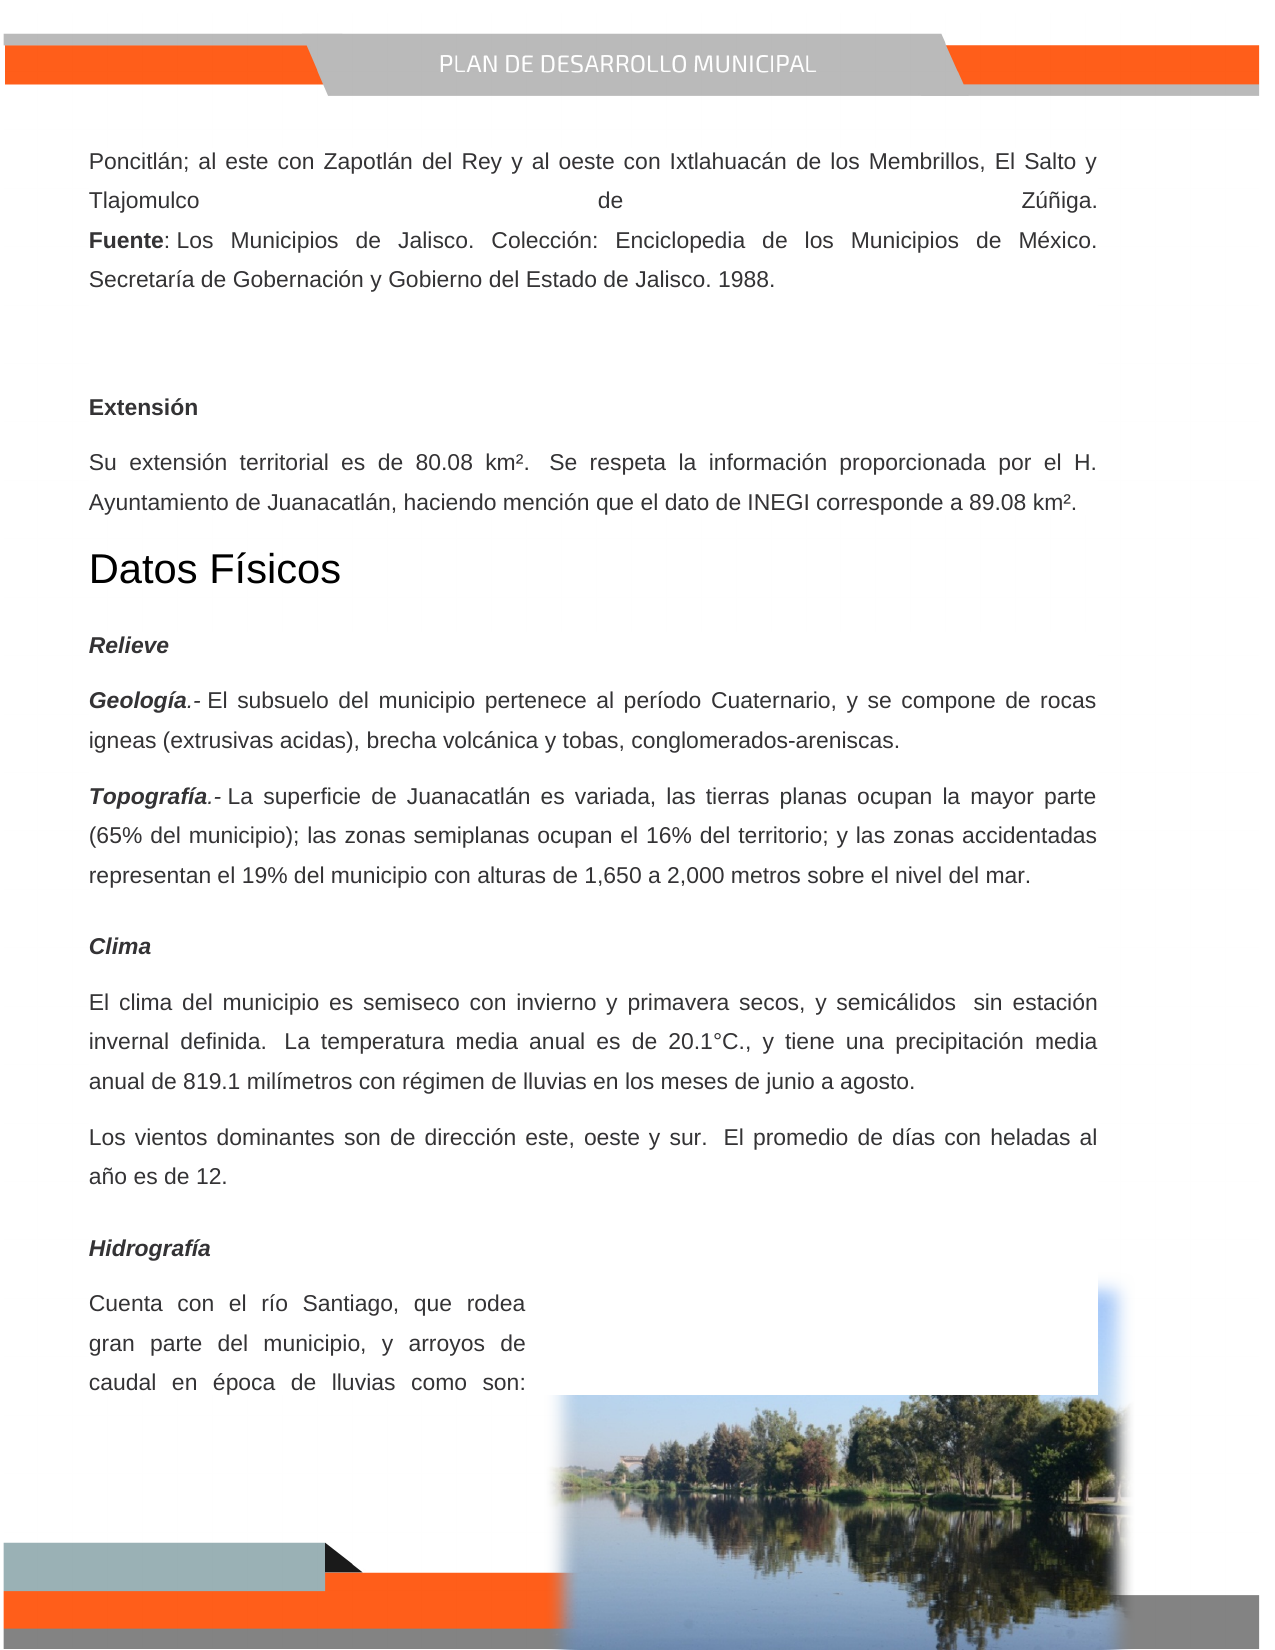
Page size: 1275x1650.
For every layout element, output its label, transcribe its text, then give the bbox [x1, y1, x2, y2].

subtitle Extensión [89, 394, 1098, 420]
picture [3, 13, 1260, 1650]
text Geología.- El subsuelo del municipio pertenece al período Cuaternario, y se compone de rocas igneas (extrusivas acidas), brecha volcánica y tobas, conglomerados-areniscas. [89, 687, 1098, 753]
subtitle Clima [89, 933, 1098, 959]
text Su extensión territorial es de 80.08 km². Se respeta la información proporcionada por el H. Ayuntamiento de Juanacatlán, haciendo mención que el dato de INEGI corresponde a 89.08 km². [89, 449, 1098, 515]
subtitle Hidrografía [89, 1235, 1098, 1261]
text Los vientos dominantes son de dirección este, oeste y sur. El promedio de días con heladas al año es de 12. [89, 1124, 1098, 1190]
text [89, 1290, 1098, 1395]
subtitle Relieve [89, 632, 1098, 658]
text El clima del municipio es semiseco con invierno y primavera secos, y semicálidos sin estación invernal definida. La temperatura media anual es de 20.1°C., y tiene una precipitación media anual de 819.1 milímetros con régimen de lluvias en los meses de junio a agosto. [89, 989, 1098, 1094]
subtitle Datos Físicos [89, 545, 1098, 593]
text Topografía.- La superficie de Juanacatlán es variada, las tierras planas ocupan la mayor parte (65% del municipio); las zonas semiplanas ocupan el 16% del territorio; y las zonas accidentadas representan el 19% del municipio con alturas de 1,650 a 2,000 metros sobre el nivel del mar. [89, 783, 1098, 888]
